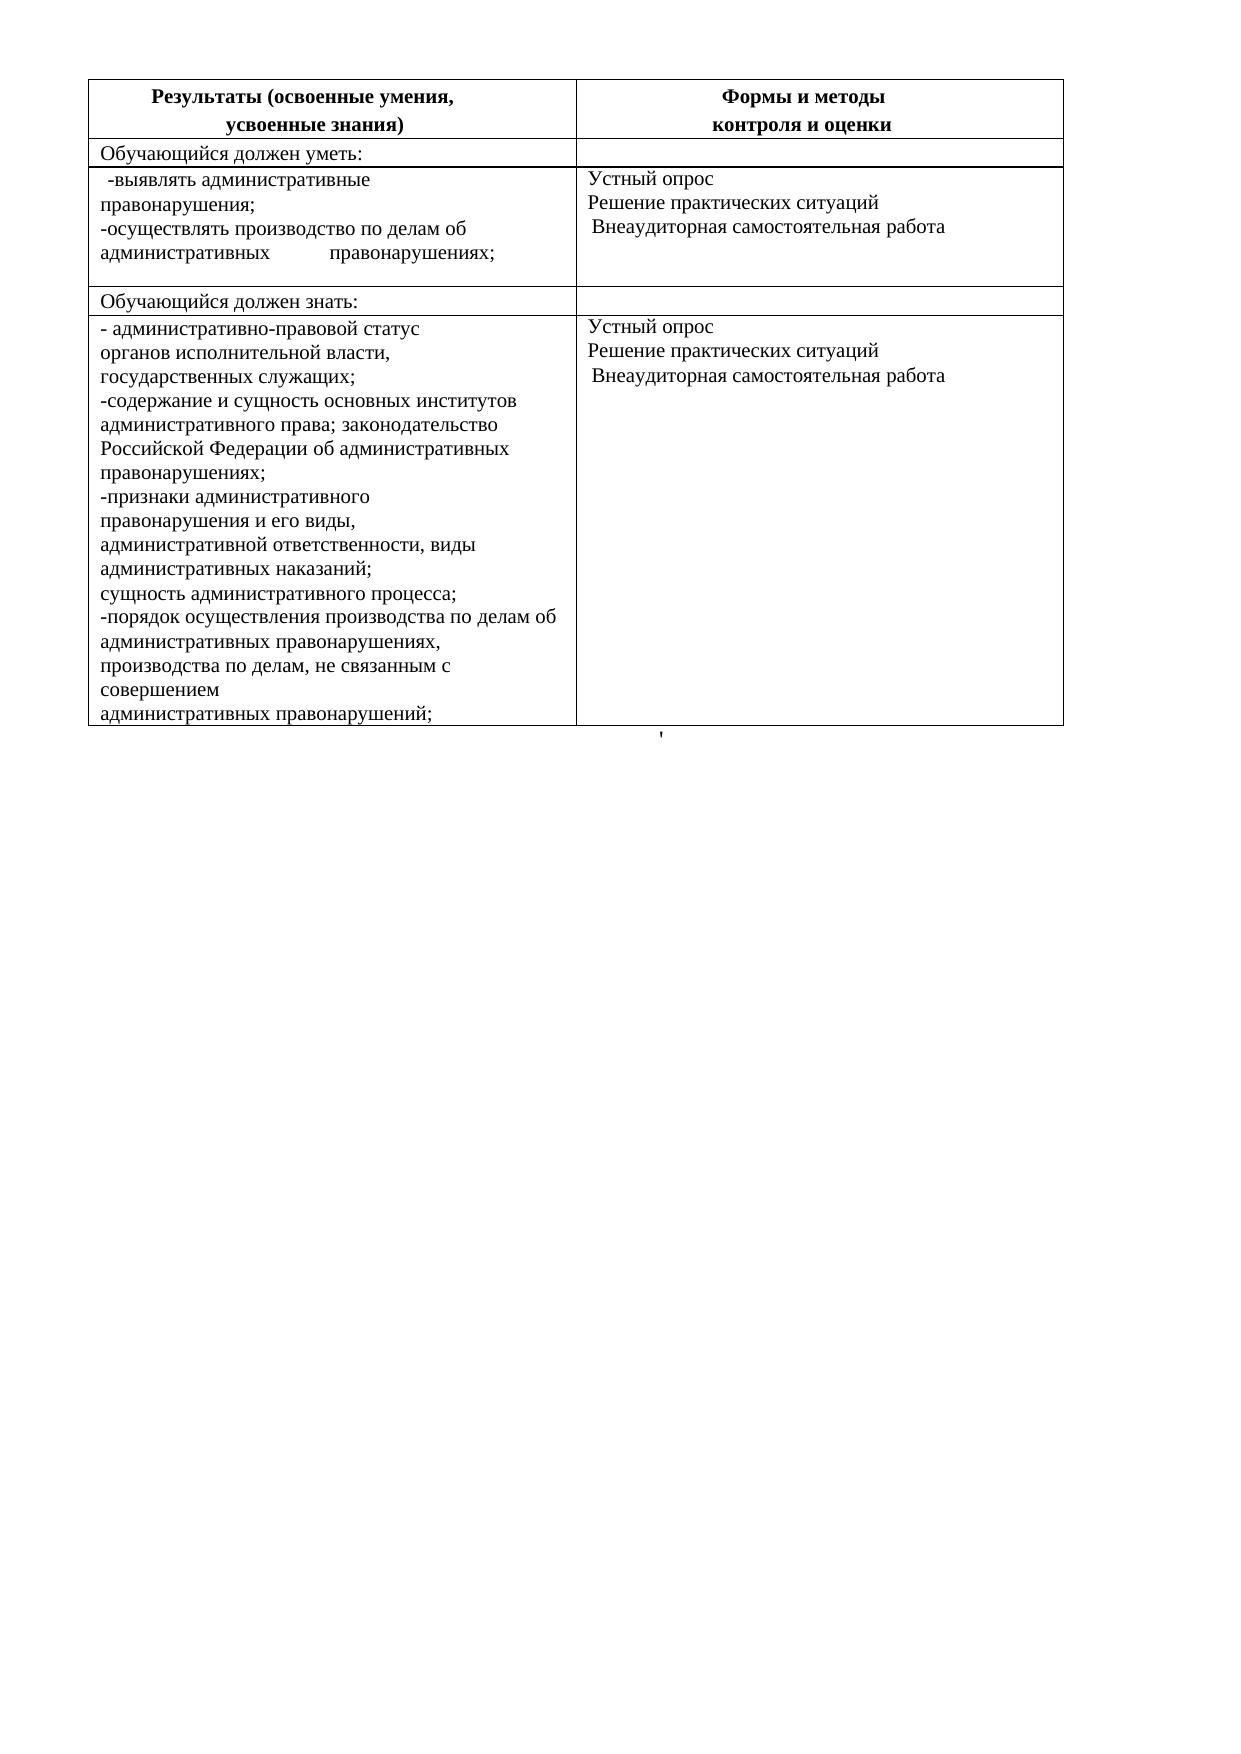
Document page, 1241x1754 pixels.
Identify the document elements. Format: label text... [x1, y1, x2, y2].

table_cell -выявлять административные правонарушения; -осуществлять производство по делам об административных правонарушениях; [89, 168, 576, 286]
table_cell Обучающийся должен знать: [89, 287, 576, 315]
table_cell Устный опрос Решение практических ситуаций Внеаудиторная самостоятельная работа [577, 168, 1063, 286]
text ' [659, 726, 1228, 754]
table_cell [577, 139, 1063, 166]
table_cell - административно-правовой статус органов исполнительной власти, государственных служащих; -содержание и сущность основных институтов административного права; законодательство Российской Федерации об административных правонарушениях; -признаки административного правонарушения и его виды, административной ответственности, виды административных наказаний; сущность административного процесса; -порядок осуществления производства по делам об административных правонарушениях, производства по делам, не связанным с совершением административных правонарушений; [89, 316, 576, 725]
table_cell Устный опрос Решение практических ситуаций Внеаудиторная самостоятельная работа [577, 316, 1063, 725]
table_header Формы и методы контроля и оценки [577, 80, 1063, 138]
table_cell [577, 287, 1063, 315]
table_header Результаты (освоенные умения, усвоенные знания) [89, 80, 576, 138]
table_cell Обучающийся должен уметь: [89, 139, 576, 166]
